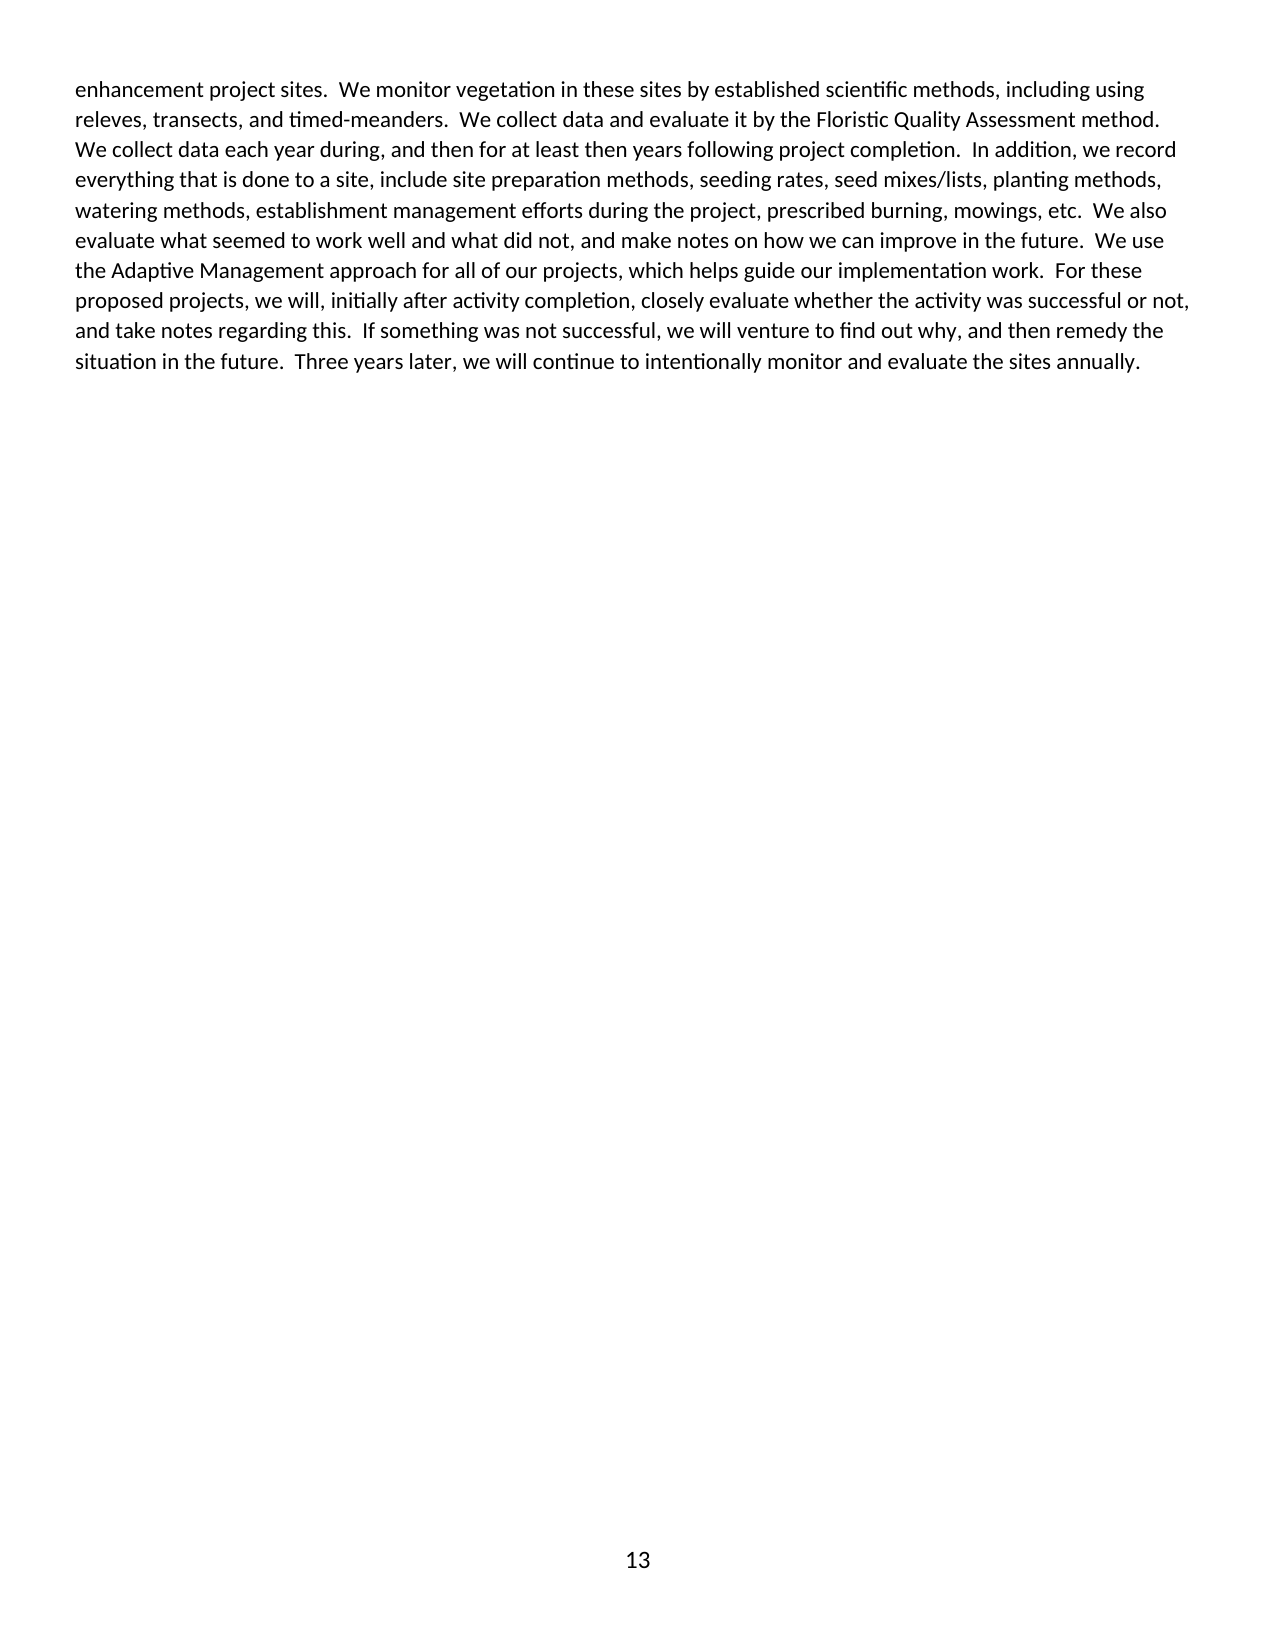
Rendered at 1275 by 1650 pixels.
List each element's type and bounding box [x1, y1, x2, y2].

text [75, 75, 1200, 375]
